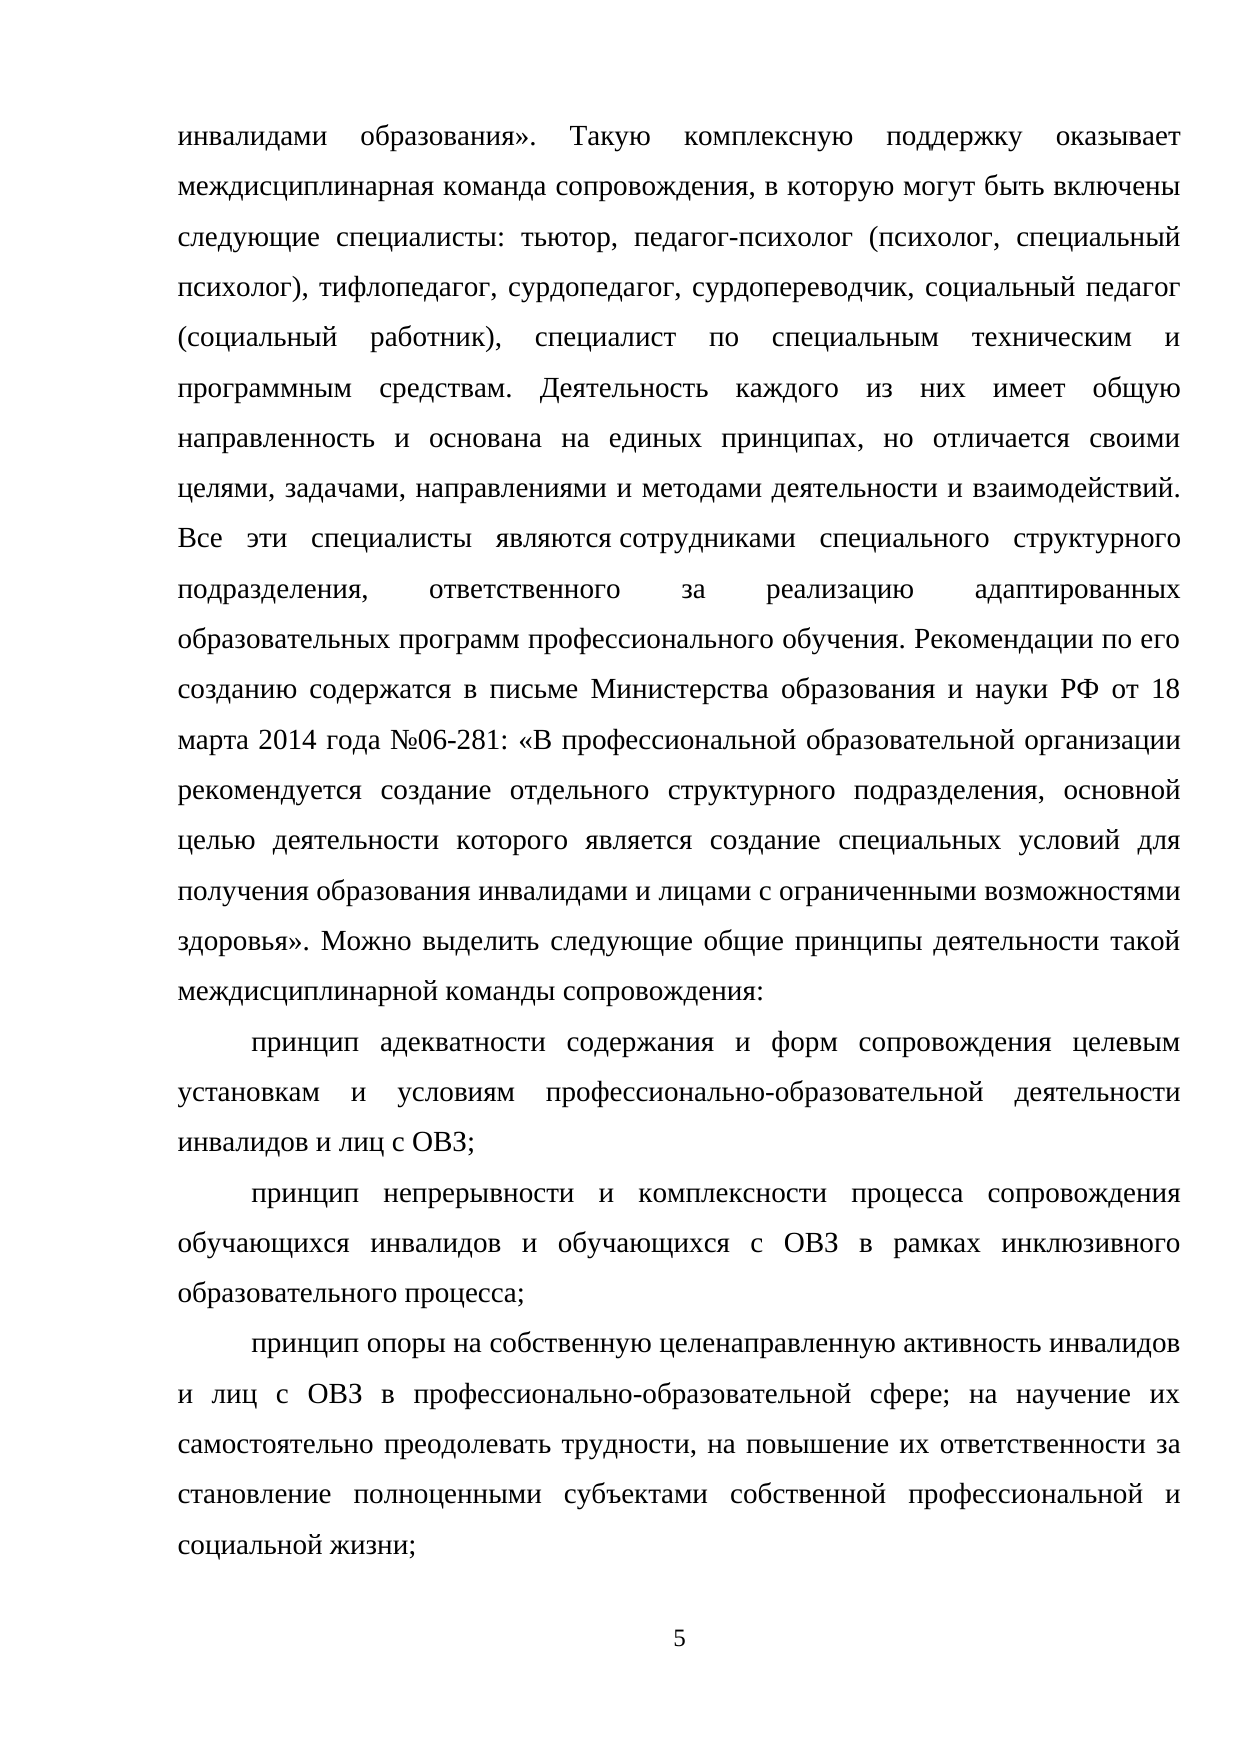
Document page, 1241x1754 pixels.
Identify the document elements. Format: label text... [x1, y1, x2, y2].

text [177, 118, 1181, 1007]
text принцип опоры на собственную целенаправленную активность инвалидов и лиц с ОВЗ в профессионально-образовательной сфере; на научение их самостоятельно преодолевать трудности, на повышение их ответственности за становление полноценными субъектами собственной профессиональной и социальной жизни; [177, 1326, 1181, 1560]
text принцип непрерывности и комплексности процесса сопровождения обучающихся инвалидов и обучающихся с ОВЗ в рамках инклюзивного образовательного процесса; [177, 1175, 1181, 1309]
text принцип адекватности содержания и форм сопровождения целевым установкам и условиям профессионально-образовательной деятельности инвалидов и лиц с ОВЗ; [177, 1024, 1181, 1158]
